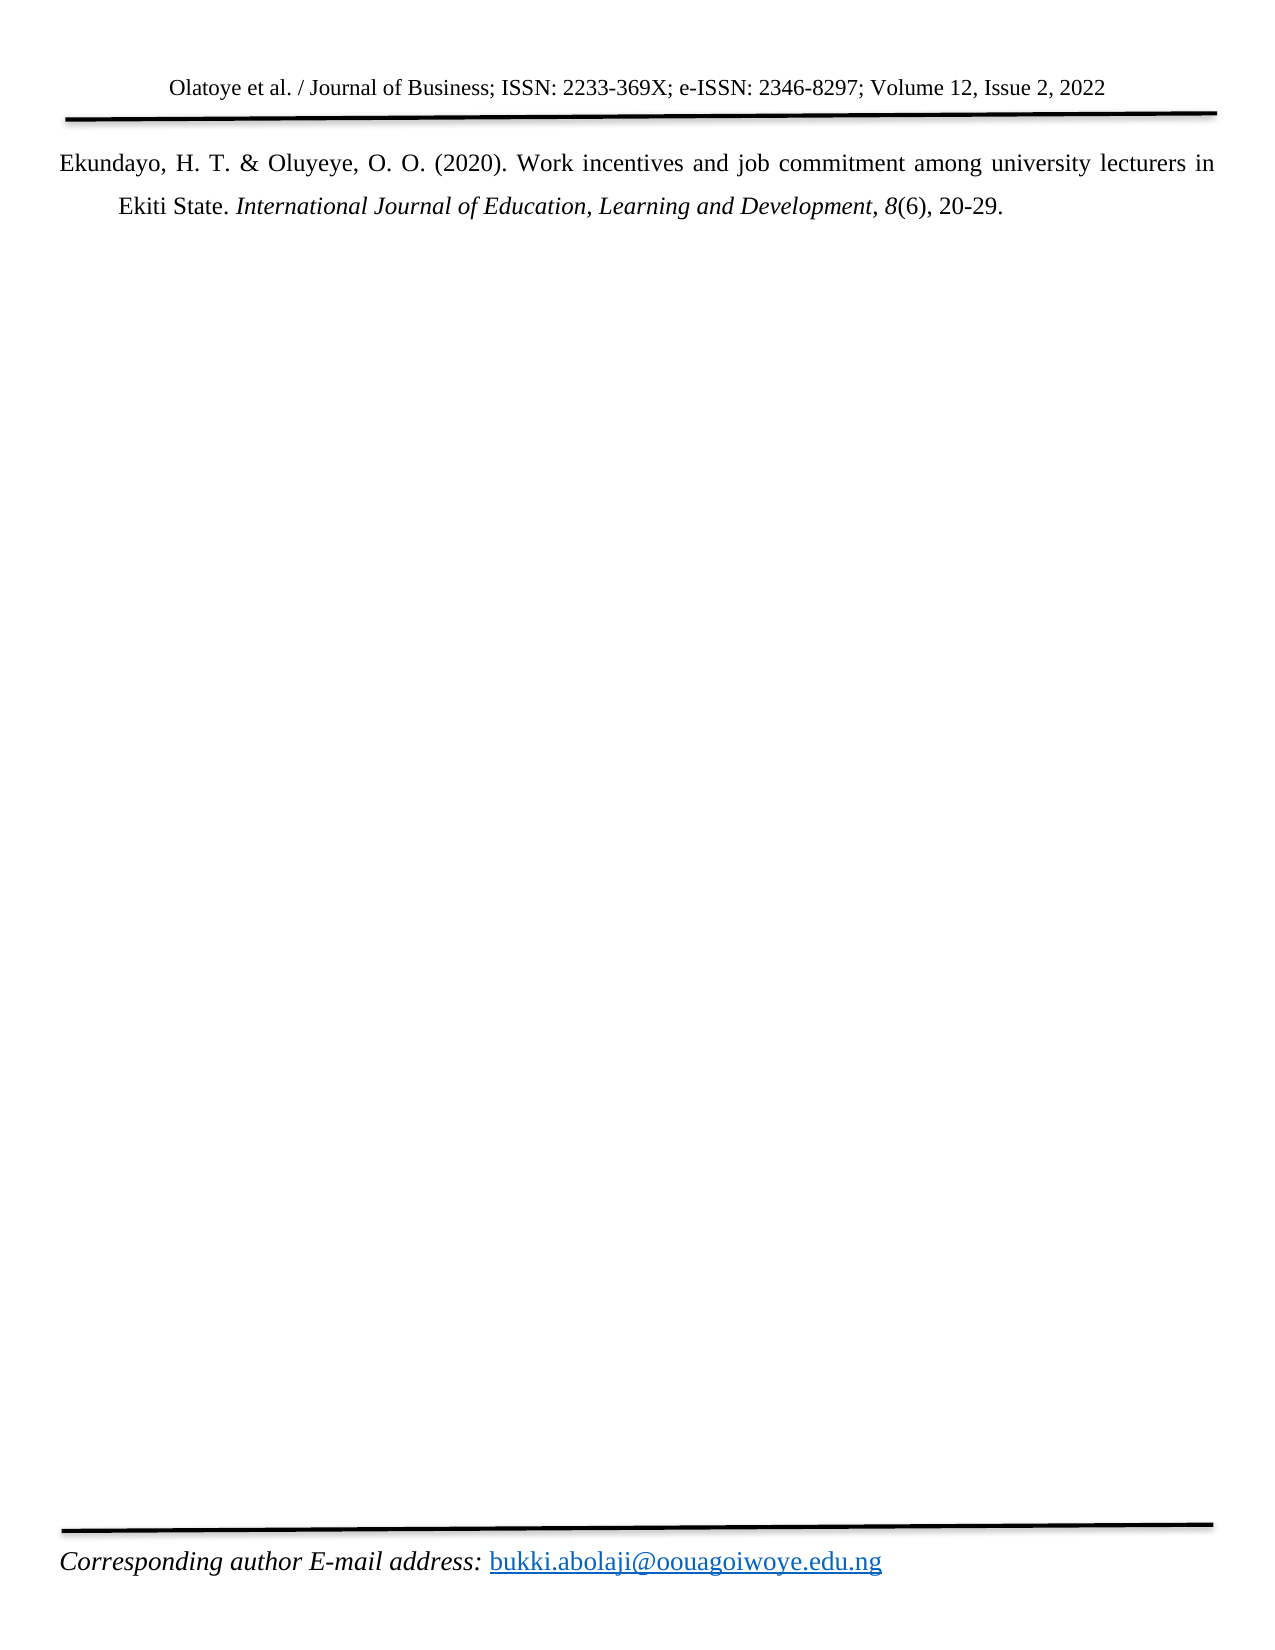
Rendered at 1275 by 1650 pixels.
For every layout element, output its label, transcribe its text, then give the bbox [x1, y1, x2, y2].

text Ekundayo, H. T. & Oluyeye, O. O. (2020). Work incentives and job commitment among university lecturers in Ekiti State. International Journal of Education, Learning and Development, 8(6), 20-29. [59, 148, 1216, 219]
